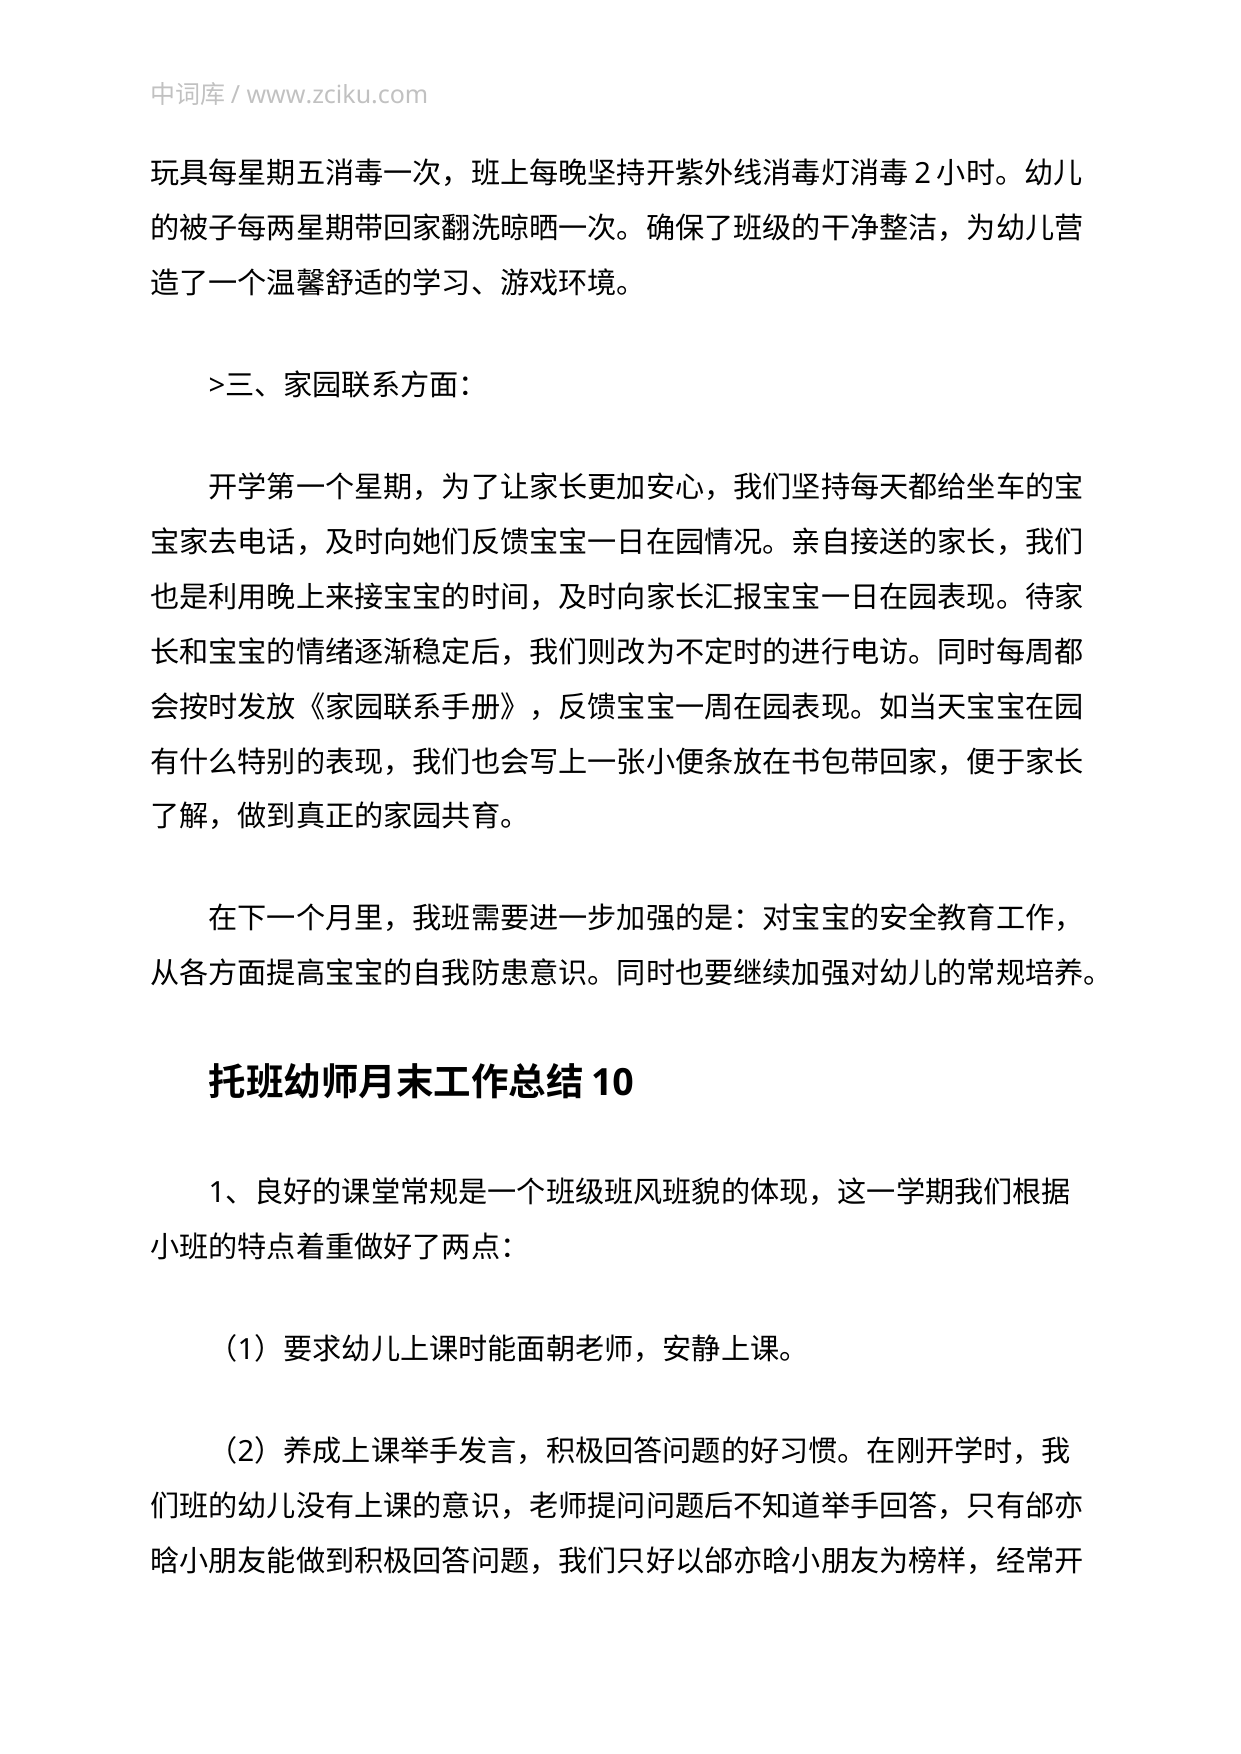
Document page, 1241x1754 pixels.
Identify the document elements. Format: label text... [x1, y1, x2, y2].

text （1）要求幼儿上课时能面朝老师，安静上课。 [150, 1326, 1090, 1368]
text >三、家园联系方面： [150, 362, 1090, 404]
text 开学第一个星期，为了让家长更加安心，我们坚持每天都给坐车的宝宝家去电话，及时向她们反馈宝宝一日在园情况。亲自接送的家长，我们也是利用晚上来接宝宝的时间，及时向家长汇报宝宝一日在园表现。待家长和宝宝的情绪逐渐稳定后，我们则改为不定时的进行电访。同时每周都会按时发放《家园联系手册》，反馈宝宝一周在园表现。如当天宝宝在园有什么特别的表现，我们也会写上一张小便条放在书包带回家，便于家长了解，做到真正的家园共育。 [150, 464, 1090, 835]
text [150, 150, 1090, 302]
text 1、良好的课堂常规是一个班级班风班貌的体现，这一学期我们根据小班的特点着重做好了两点： [150, 1169, 1090, 1266]
text 在下一个月里，我班需要进一步加强的是：对宝宝的安全教育工作，从各方面提高宝宝的自我防患意识。同时也要继续加强对幼儿的常规培养。 [150, 895, 1090, 992]
text 托班幼师月末工作总结10 [150, 1051, 1090, 1106]
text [150, 1428, 1090, 1580]
